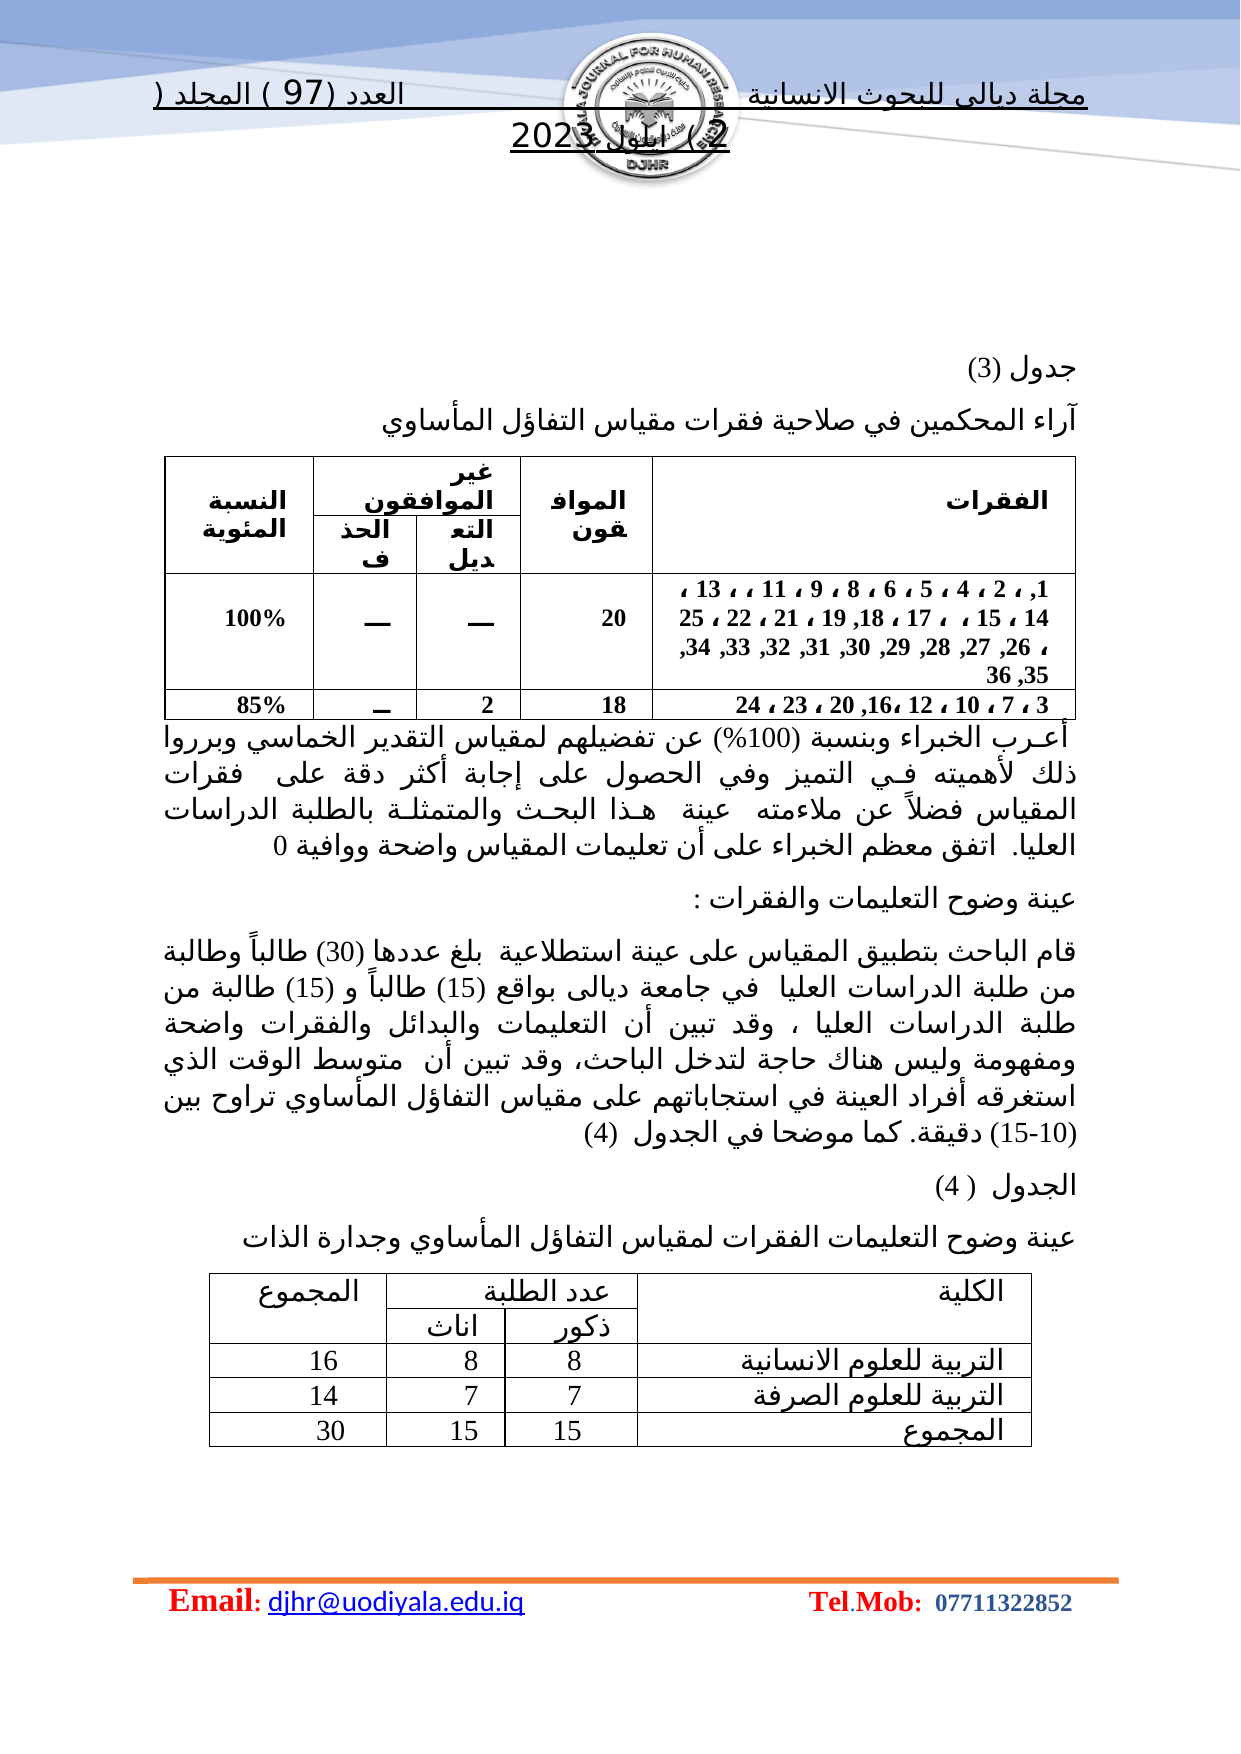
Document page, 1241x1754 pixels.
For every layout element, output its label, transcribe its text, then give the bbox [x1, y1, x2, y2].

table_cell التربية للعلوم الانسانية [638, 1344, 1031, 1377]
table_cell 85% [166, 690, 313, 719]
text جدول (3) [162, 350, 1077, 384]
table_cell 2 [417, 690, 520, 719]
table_cell 7 [506, 1378, 637, 1412]
table_cell 15 [506, 1413, 637, 1446]
table_header عدد الطلبة [387, 1274, 637, 1308]
table_cell ـــ [417, 574, 520, 689]
table_header الكلية [638, 1274, 1031, 1342]
table_header المجموع [210, 1274, 386, 1342]
table_cell 100% [166, 574, 313, 689]
table_cell المجموع [638, 1413, 1031, 1446]
text آراء المحكمين في صلاحية فقرات مقياس التفاؤل المأساوي [162, 403, 1077, 437]
table_cell 18 [521, 690, 652, 719]
table_header النسبة المئوية [166, 457, 313, 573]
table_cell ـــ [314, 574, 416, 689]
text عينة وضوح التعليمات والفقرات : [162, 881, 1077, 915]
picture [0, 0, 1241, 188]
table_header غير الموافقون [314, 457, 520, 514]
table_cell التعديل [417, 516, 520, 573]
text قام الباحث بتطبيق المقياس على عينة استطلاعية بلغ عددها (30) طالباً وطالبة من طلبة الدراسات العليا في جامعة ديالى بواقع (15) طالباً و (15) طالبة من طلبة الدراسات العليا ، وقد تبين أن التعليمات والبدائل والفقرات واضحة ومفهومة وليس هناك حاجة لتدخل الباحث، وقد تبين أن متوسط الوقت الذي استغرقه أفراد العينة في استجاباتهم على مقياس التفاؤل المأساوي تراوح بين (10-15) دقيقة. كما موضحا في الجدول (4) [162, 934, 1077, 1148]
table_cell 8 [506, 1344, 637, 1377]
table_cell 1, ، 2 ، 4 ، 5 ، 6 ، 8 ، 9 ، 11 ، ، 13 ، 14 ، 15 ، ، 17 ، 18, 19 ، 21 ، 22 ، 25 ، 26, 27, 28, 29, 30, 31, 32, 33, 34, 35, 36 [653, 574, 1075, 689]
table_cell الحذف [314, 516, 416, 573]
table_cell 15 [387, 1413, 504, 1446]
table_cell 16 [210, 1344, 386, 1377]
table_header الفقرات [653, 457, 1075, 573]
table_cell 20 [521, 574, 652, 689]
table_cell ــ [314, 690, 416, 719]
text عينة وضوح التعليمات الفقرات لمقياس التفاؤل المأساوي وجدارة الذات [162, 1220, 1077, 1254]
text الجدول ( 4) [162, 1168, 1077, 1201]
table_cell 30 [210, 1413, 386, 1446]
text أعـرب الخبراء وبنسبة (100%) عن تفضيلهم لمقياس التقدير الخماسي وبرروا ذلك لأهميته فـي التميز وفي الحصول على إجابة أكثر دقة على فقرات المقياس فضلاً عن ملاءمته عينة هـذا البحـث والمتمثلـة بالطلبة الدراسات العليا. اتفق معظم الخبراء على أن تعليمات المقياس واضحة ووافية 0 [162, 720, 1077, 862]
table_cell 7 [387, 1378, 504, 1412]
table_cell التربية للعلوم الصرفة [638, 1378, 1031, 1412]
table_header الموافقون [521, 457, 652, 573]
table_cell 3 ، 7 ، 10 ، 12 ،16, 20 ، 23 ، 24 [653, 690, 1075, 719]
table_cell ذكور [506, 1309, 637, 1342]
table_cell 8 [387, 1344, 504, 1377]
table_cell اناث [387, 1309, 504, 1342]
table_cell 14 [210, 1378, 386, 1412]
